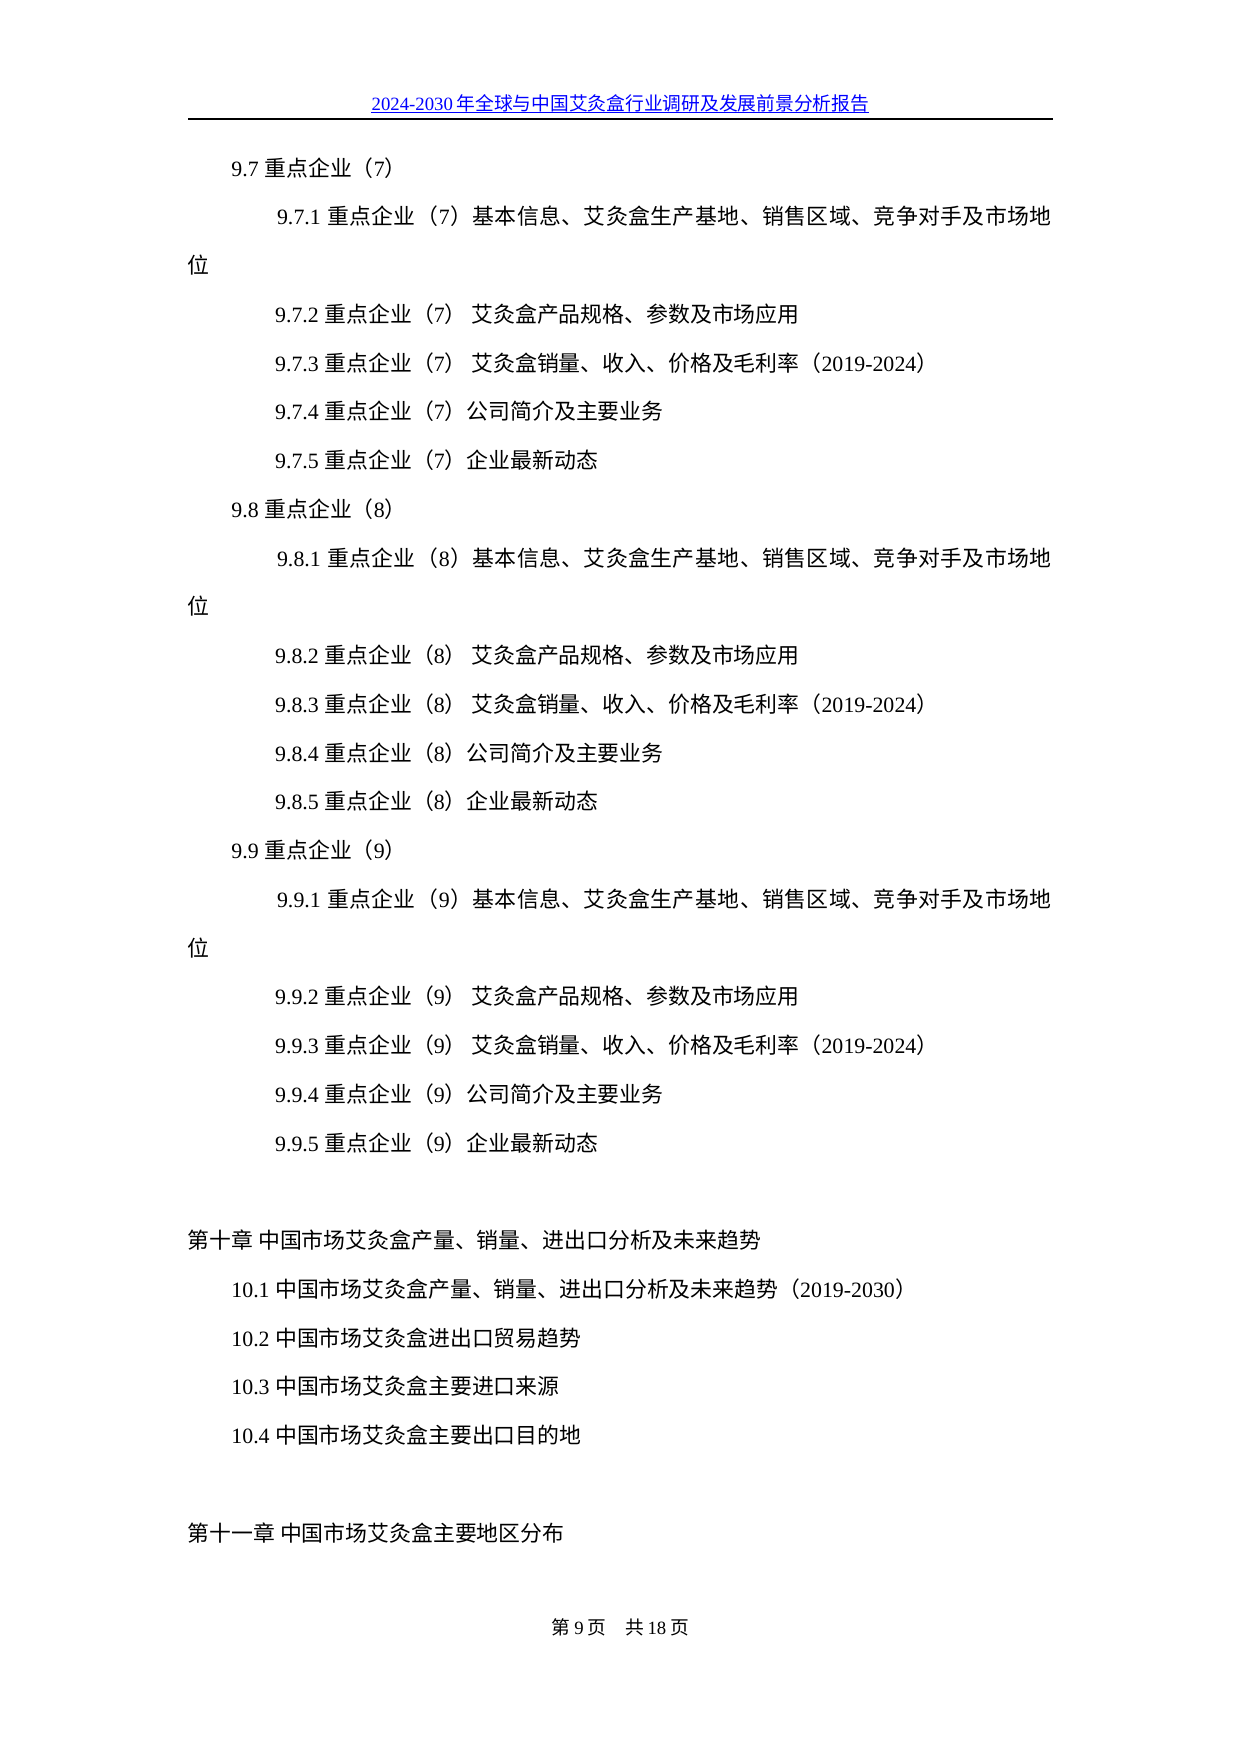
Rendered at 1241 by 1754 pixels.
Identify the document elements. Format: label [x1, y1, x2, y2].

text [187, 150, 1053, 1548]
